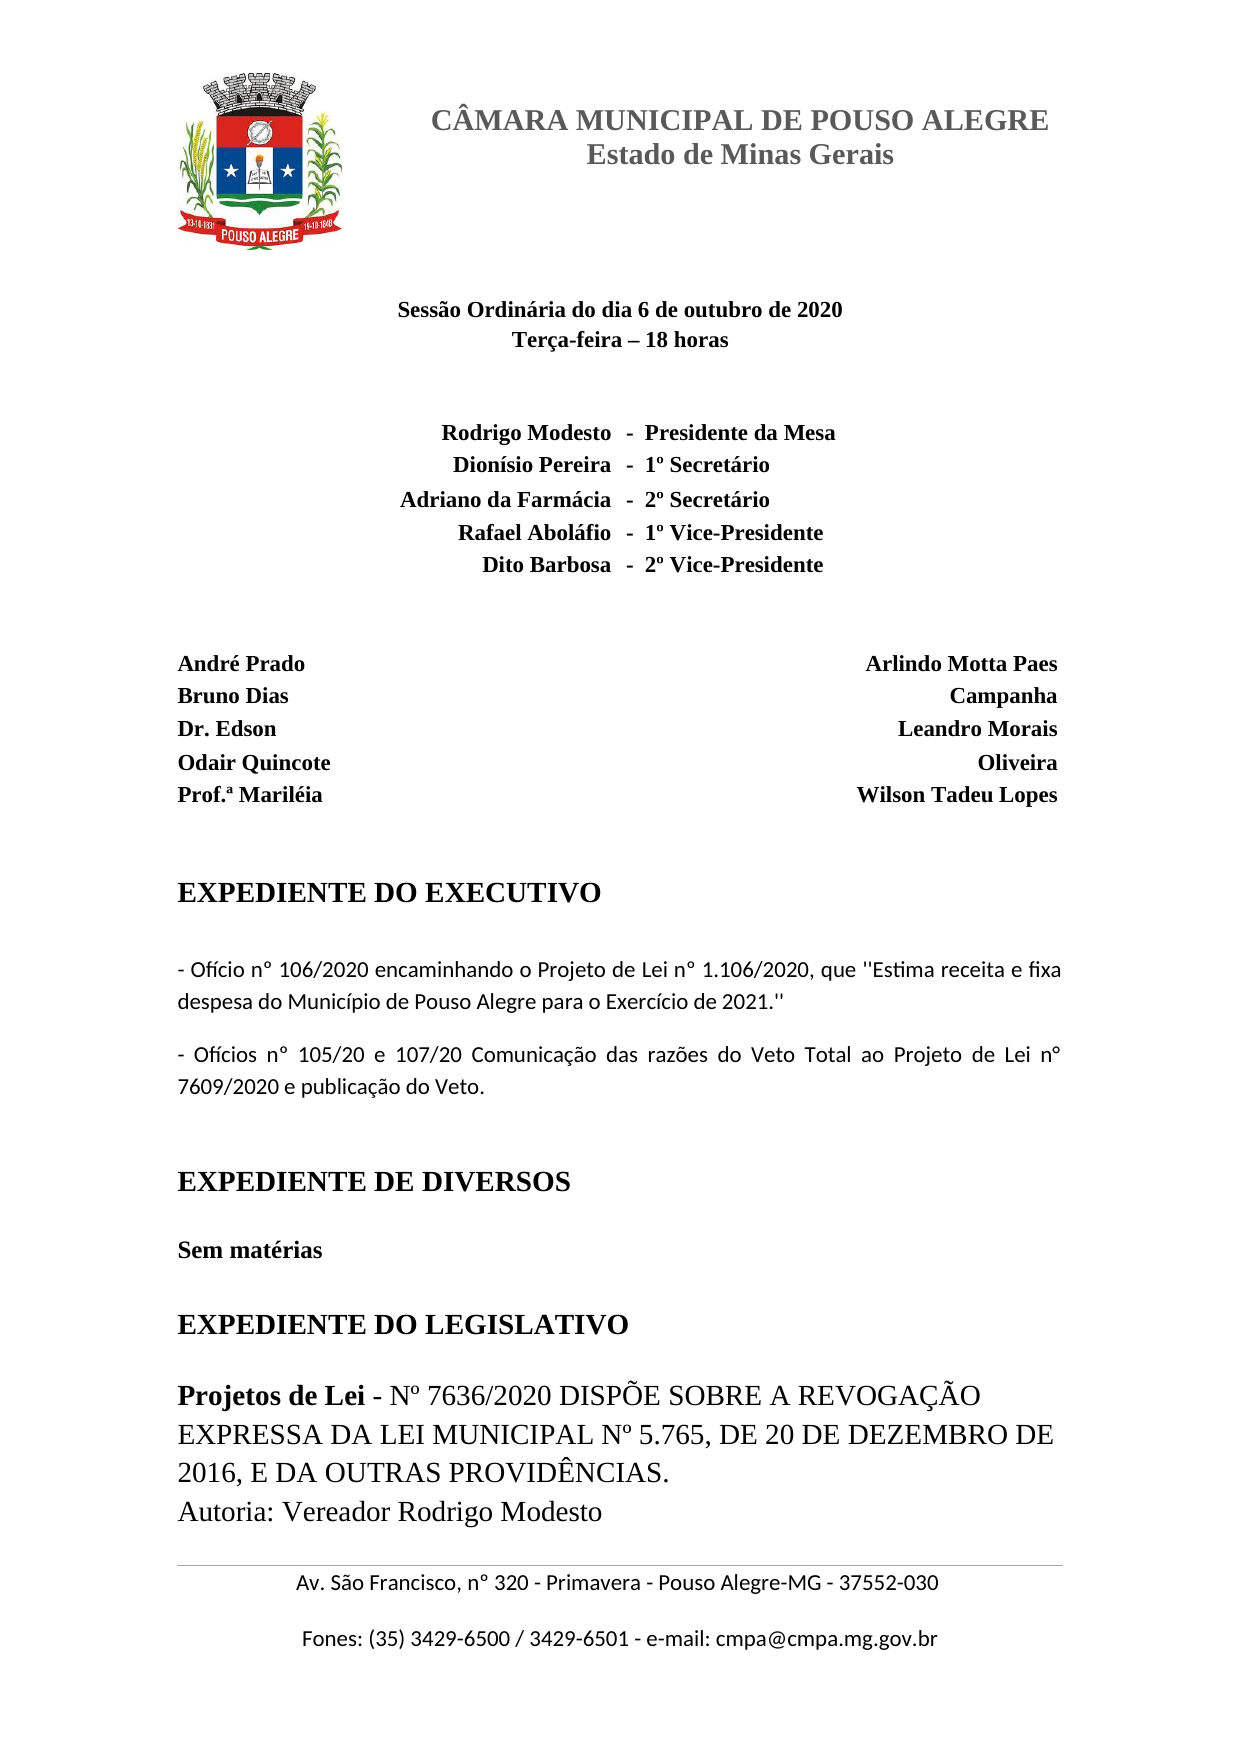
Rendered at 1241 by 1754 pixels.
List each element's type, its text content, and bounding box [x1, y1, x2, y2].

table_cell - 1º Vice-Presidente [619, 519, 1067, 551]
table_cell Adriano da Farmácia [170, 486, 618, 519]
table_cell Bruno Dias [170, 683, 617, 714]
table_cell Oliveira [617, 749, 1065, 781]
table_cell Leandro Morais [617, 715, 1065, 749]
table_header Rodrigo Modesto [170, 419, 618, 451]
table_header Arlindo Motta Paes [617, 650, 1065, 682]
table_header André Prado [170, 650, 617, 682]
text Sessão Ordinária do dia 6 de outubro de 2020 [177, 296, 1063, 322]
text - Ofícios nº 105/20 e 107/20 Comunicação das razões do Veto Total ao Projeto de Lei n° 7609/2020 e publicação do Veto. [177, 1040, 1063, 1100]
table_cell Campanha [617, 683, 1065, 714]
table_cell Dr. Edson [170, 715, 617, 749]
table_cell - 1º Secretário [619, 451, 1067, 486]
picture [177, 73, 342, 250]
table_cell Odair Quincote [170, 749, 617, 781]
text - Ofício nº 106/2020 encaminhando o Projeto de Lei nº 1.106/2020, que ''Estima receita e fixa despesa do Município de Pouso Alegre para o Exercício de 2021.'' [177, 955, 1063, 1015]
table_cell - 2º Secretário [619, 486, 1067, 519]
table_cell - 2º Vice-Presidente [619, 551, 1067, 586]
text EXPEDIENTE DO LEGISLATIVO [177, 1307, 1063, 1341]
table_header - Presidente da Mesa [619, 419, 1067, 451]
table_cell Wilson Tadeu Lopes [617, 781, 1065, 813]
text Terça-feira – 18 horas [177, 326, 1063, 353]
text EXPEDIENTE DO EXECUTIVO [177, 875, 1063, 909]
table_cell Dionísio Pereira [170, 451, 618, 486]
text EXPEDIENTE DE DIVERSOS [177, 1164, 1063, 1197]
table_cell Rafael Aboláfio [170, 519, 618, 551]
text Projetos de Lei - Nº 7636/2020 DISPÕE SOBRE A REVOGAÇÃO EXPRESSA DA LEI MUNICIPAL Nº 5.765, DE 20 DE DEZEMBRO DE 2016, E DA OUTRAS PROVIDÊNCIAS. [177, 1378, 1063, 1489]
table_cell Dito Barbosa [170, 551, 618, 586]
text Autoria: Vereador Rodrigo Modesto [177, 1494, 1063, 1528]
text Sem matérias [177, 1235, 1063, 1264]
table_cell Prof.ª Mariléia [170, 781, 617, 813]
